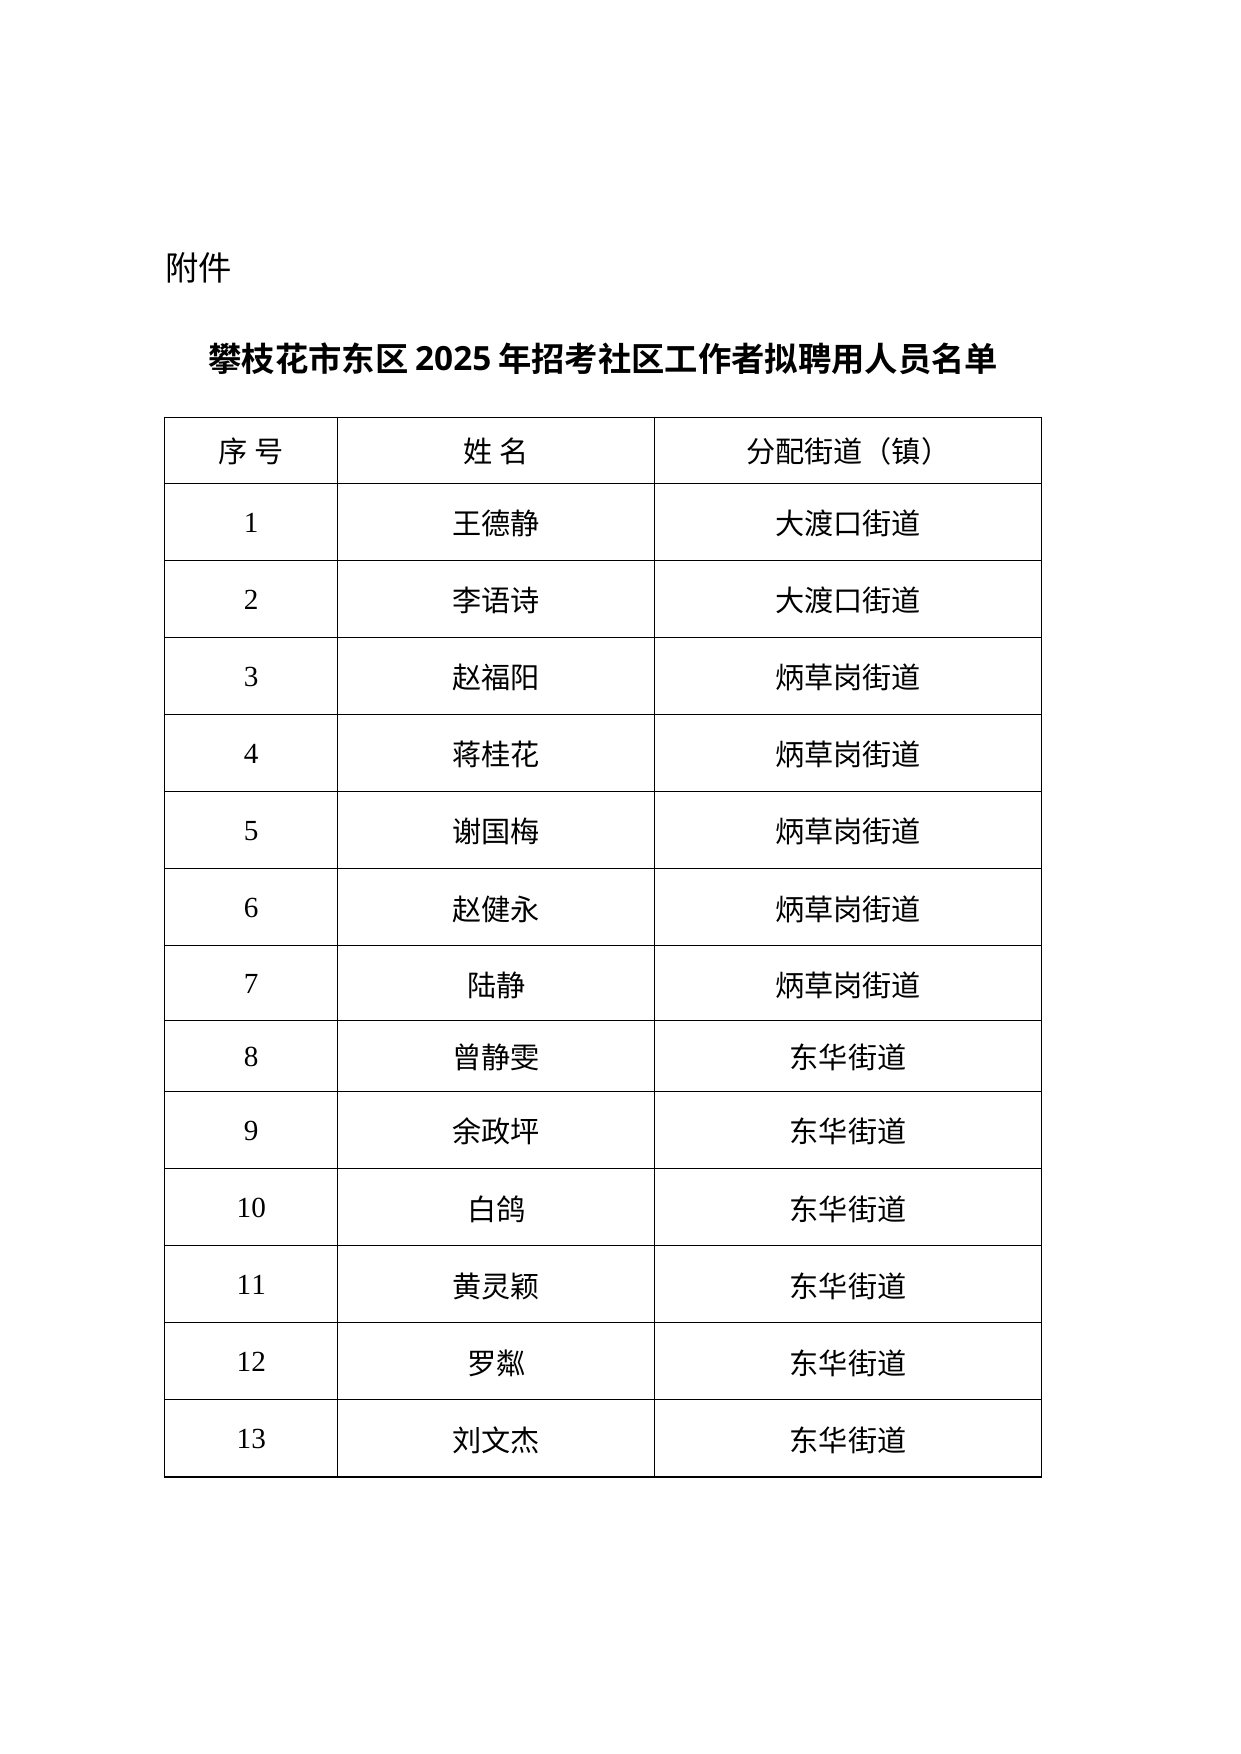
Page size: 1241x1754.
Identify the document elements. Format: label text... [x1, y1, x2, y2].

text 附件 [165, 233, 1087, 298]
table_cell 5 [165, 792, 337, 868]
table_cell 11 [165, 1246, 337, 1322]
table_cell 王德静 [338, 484, 654, 560]
table_cell 炳草岗街道 [655, 792, 1041, 868]
table_cell 6 [165, 869, 337, 945]
table_cell 13 [165, 1400, 337, 1476]
table_cell 刘文杰 [338, 1400, 654, 1476]
table_cell 7 [165, 946, 337, 1020]
table_cell 12 [165, 1323, 337, 1399]
table_cell 3 [165, 638, 337, 714]
table_cell 姓 名 [338, 418, 654, 483]
table_cell 东华街道 [655, 1021, 1041, 1091]
table_cell 东华街道 [655, 1169, 1041, 1245]
table_cell 炳草岗街道 [655, 638, 1041, 714]
table_cell 9 [165, 1092, 337, 1168]
table_cell 8 [165, 1021, 337, 1091]
table_cell 序 号 [165, 418, 337, 483]
table_cell 炳草岗街道 [655, 946, 1041, 1020]
table_cell 李语诗 [338, 561, 654, 637]
table_cell 东华街道 [655, 1323, 1041, 1399]
table_cell 2 [165, 561, 337, 637]
table_cell 4 [165, 715, 337, 791]
table_cell 罗粼 [338, 1323, 654, 1399]
table_cell 炳草岗街道 [655, 715, 1041, 791]
table_cell 1 [165, 484, 337, 560]
table_cell 曾静雯 [338, 1021, 654, 1091]
table_cell 谢国梅 [338, 792, 654, 868]
table_cell 余政坪 [338, 1092, 654, 1168]
table_cell 大渡口街道 [655, 561, 1041, 637]
table_cell 东华街道 [655, 1400, 1041, 1476]
table_header 攀枝花市东区2025年招考社区工作者拟聘用人员名单 [164, 298, 1042, 417]
table_cell 炳草岗街道 [655, 869, 1041, 945]
table_cell 赵健永 [338, 869, 654, 945]
table_cell 蒋桂花 [338, 715, 654, 791]
table_cell 东华街道 [655, 1092, 1041, 1168]
table_cell 黄灵颖 [338, 1246, 654, 1322]
table_cell 10 [165, 1169, 337, 1245]
table_cell 分配街道（镇） [655, 418, 1041, 483]
table_cell 赵福阳 [338, 638, 654, 714]
table_cell 大渡口街道 [655, 484, 1041, 560]
table_cell 陆静 [338, 946, 654, 1020]
table_cell 东华街道 [655, 1246, 1041, 1322]
table_cell 白鸽 [338, 1169, 654, 1245]
